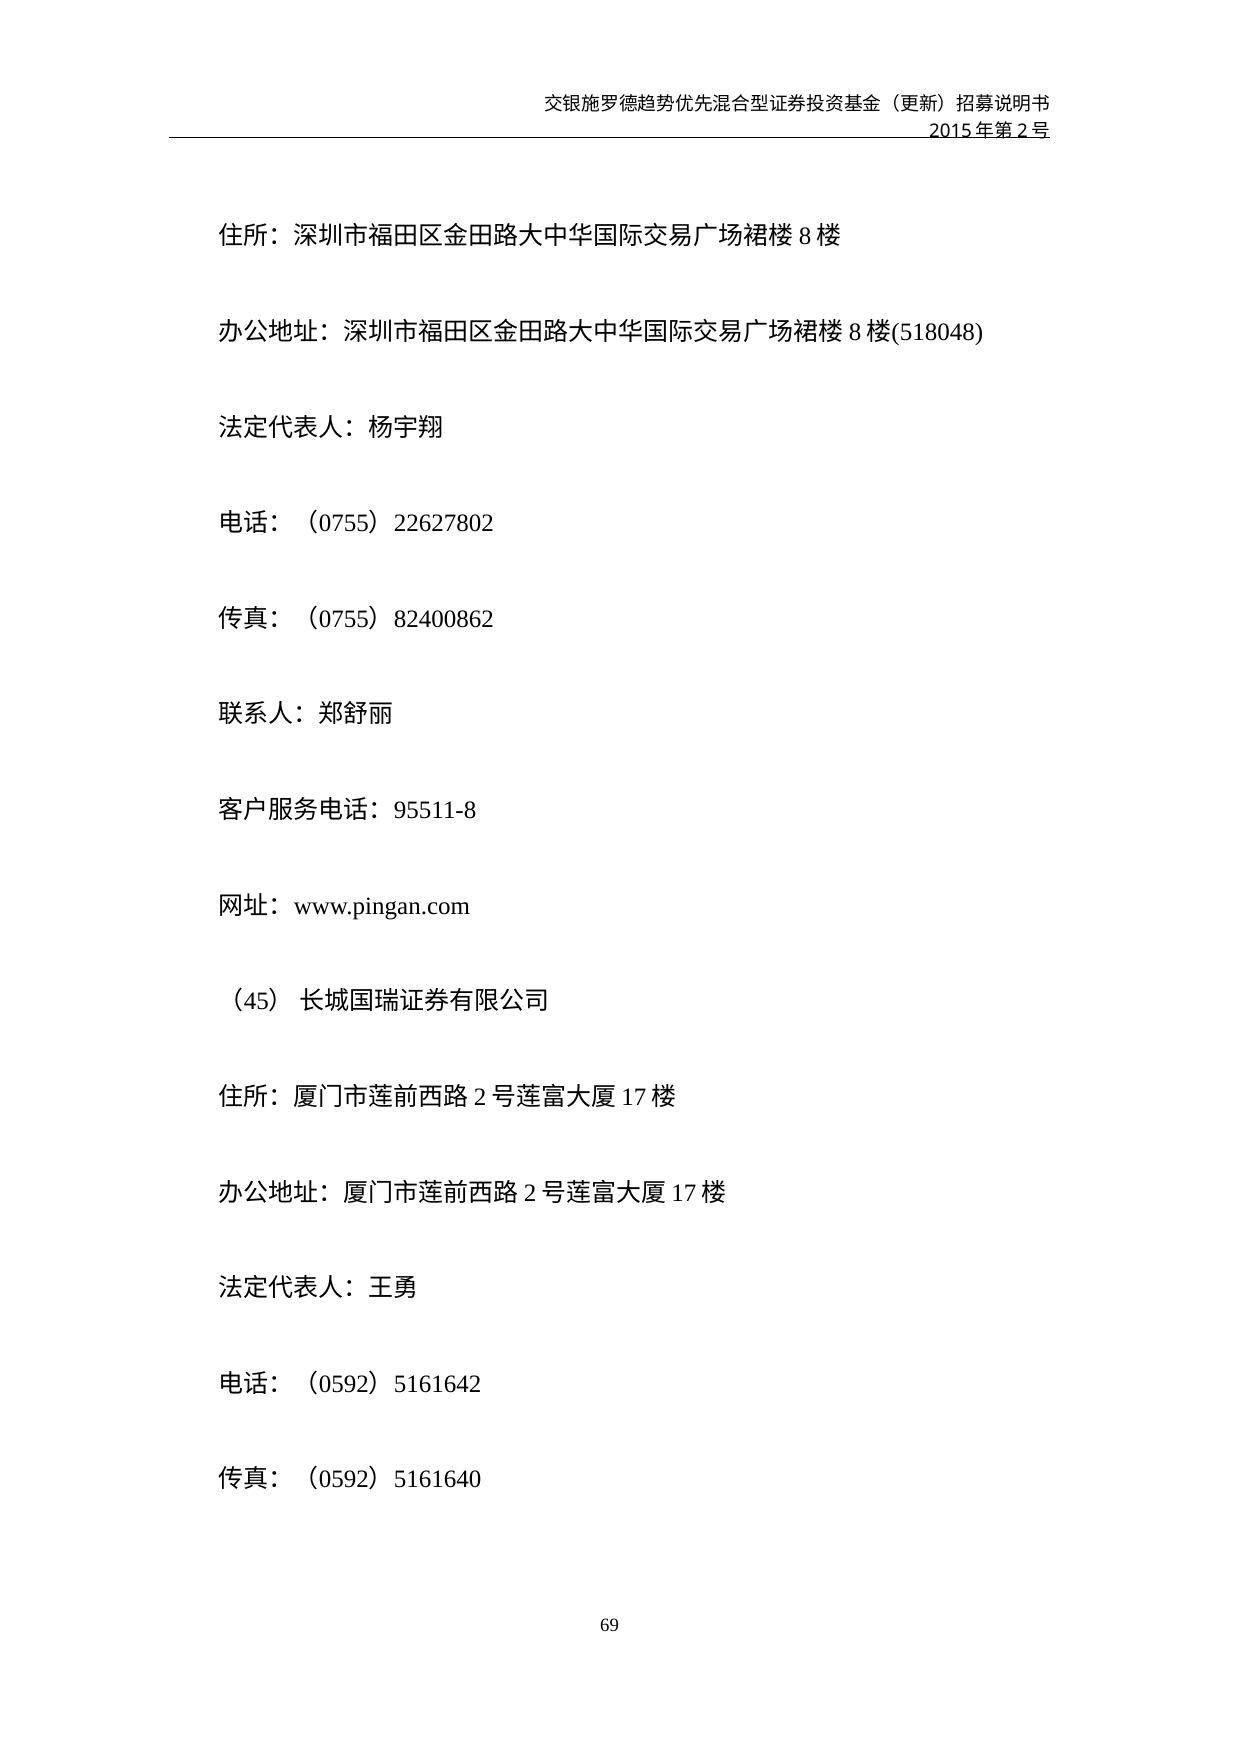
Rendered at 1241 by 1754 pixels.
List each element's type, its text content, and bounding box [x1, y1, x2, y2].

text 办公地址：深圳市福田区金田路大中华国际交易广场裙楼8楼(518048) [169, 297, 1050, 362]
text 网址：www.pingan.com [169, 871, 1050, 936]
text 办公地址：厦门市莲前西路2号莲富大厦17楼 [169, 1158, 1050, 1223]
text 传真：（0755）82400862 [169, 584, 1050, 649]
text 电话：（0592）5161642 [169, 1349, 1050, 1414]
text 法定代表人：杨宇翔 [169, 393, 1050, 458]
text 联系人：郑舒丽 [169, 679, 1050, 744]
text （45） 长城国瑞证券有限公司 [169, 966, 1050, 1031]
text 住所：厦门市莲前西路2号莲富大厦17楼 [169, 1062, 1050, 1127]
text 传真：（0592）5161640 [169, 1444, 1050, 1509]
text 电话：（0755）22627802 [169, 488, 1050, 553]
text 住所：深圳市福田区金田路大中华国际交易广场裙楼8楼 [169, 201, 1050, 266]
text 法定代表人：王勇 [169, 1253, 1050, 1318]
text 客户服务电话：95511-8 [169, 775, 1050, 840]
